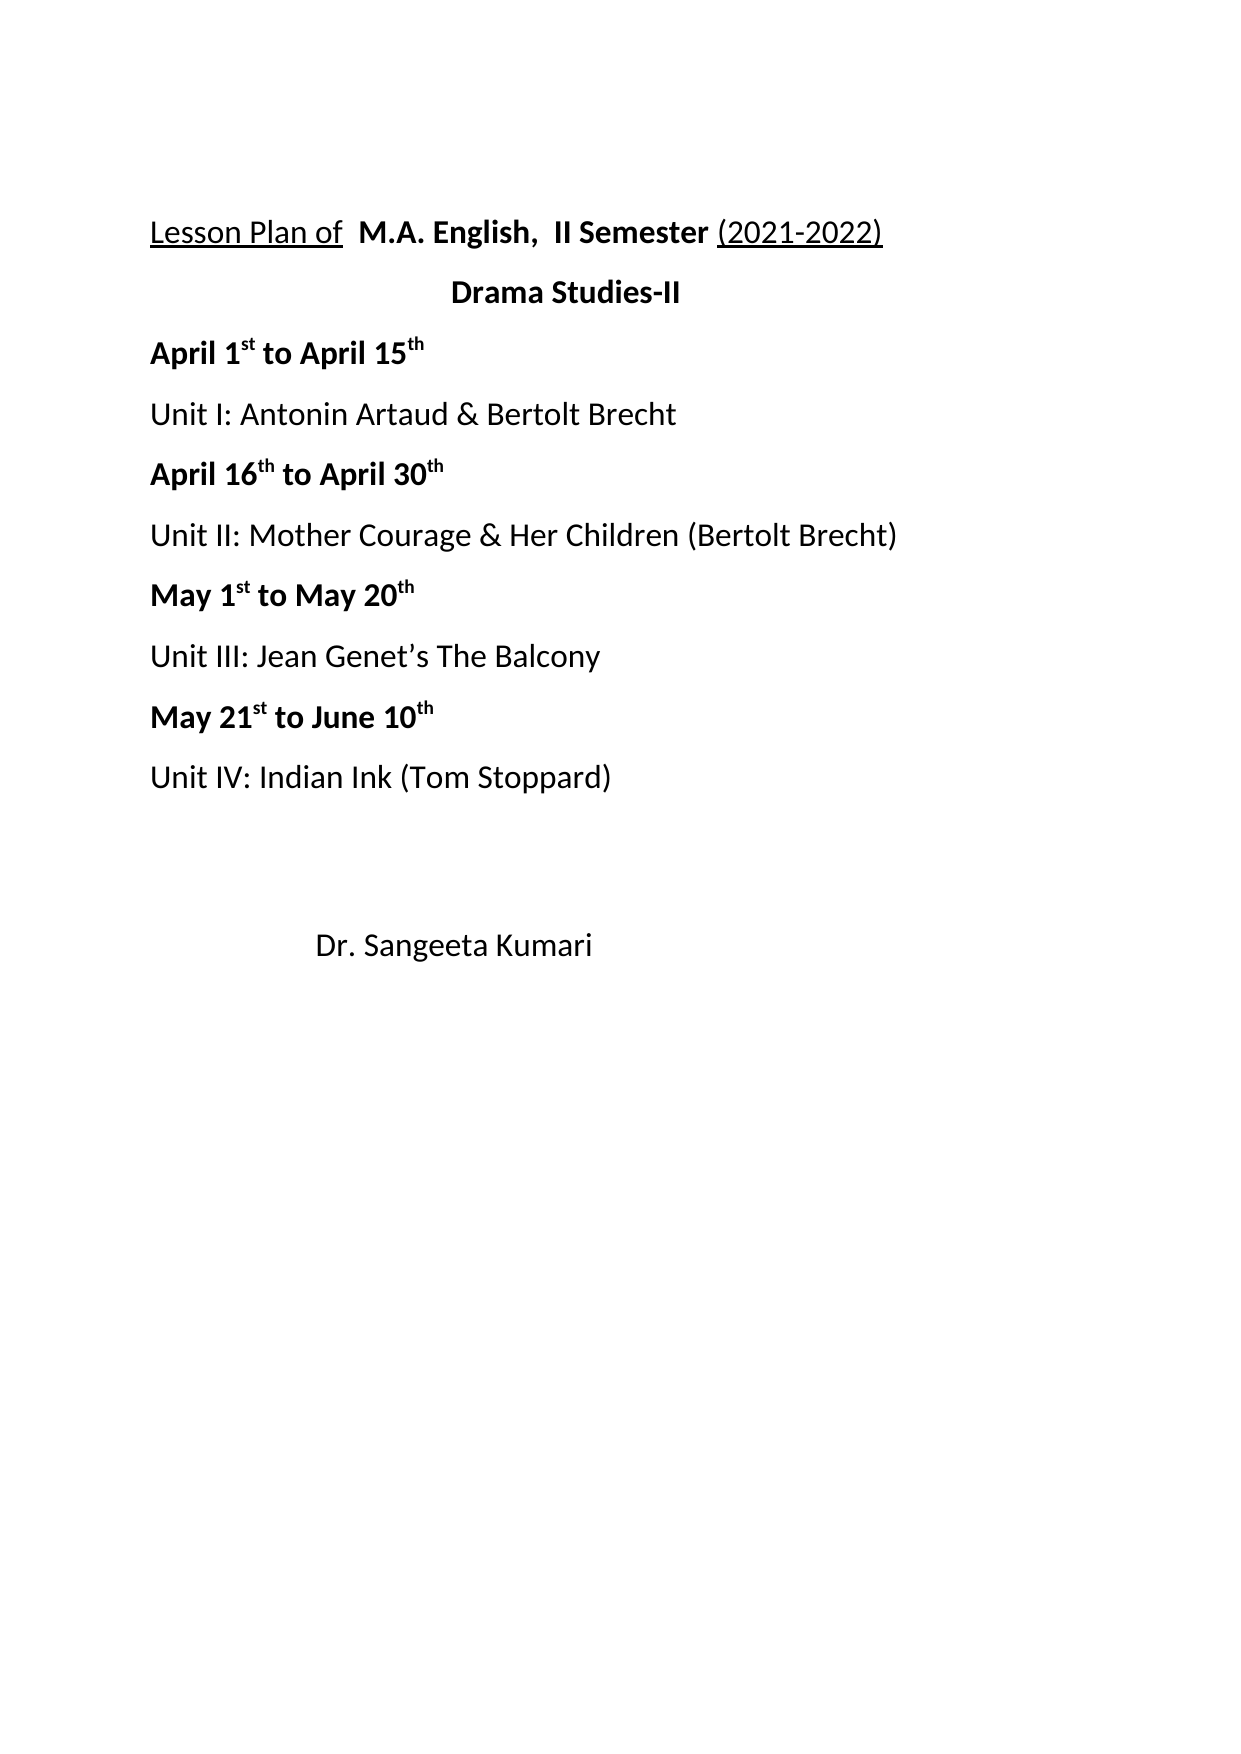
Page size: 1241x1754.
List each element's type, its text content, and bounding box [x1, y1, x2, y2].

text Unit III: Jean Genet’s The Balcony [150, 635, 1090, 676]
text Unit IV: Indian Ink (Tom Stoppard) [150, 756, 1090, 797]
text Lesson Plan of M.A. English, II Semester (2021-2022) [150, 211, 1090, 251]
text Drama Studies-II [150, 271, 1090, 312]
text May 21st to June 10th [150, 696, 1090, 736]
text April 16th to April 30th [150, 453, 1090, 494]
text May 1st to May 20th [150, 574, 1090, 615]
text Unit I: Antonin Artaud & Bertolt Brecht [150, 392, 1090, 433]
text Unit II: Mother Courage & Her Children (Bertolt Brecht) [150, 514, 1090, 554]
text April 1st to April 15th [150, 332, 1090, 373]
text Dr. Sangeeta Kumari [150, 924, 1090, 965]
